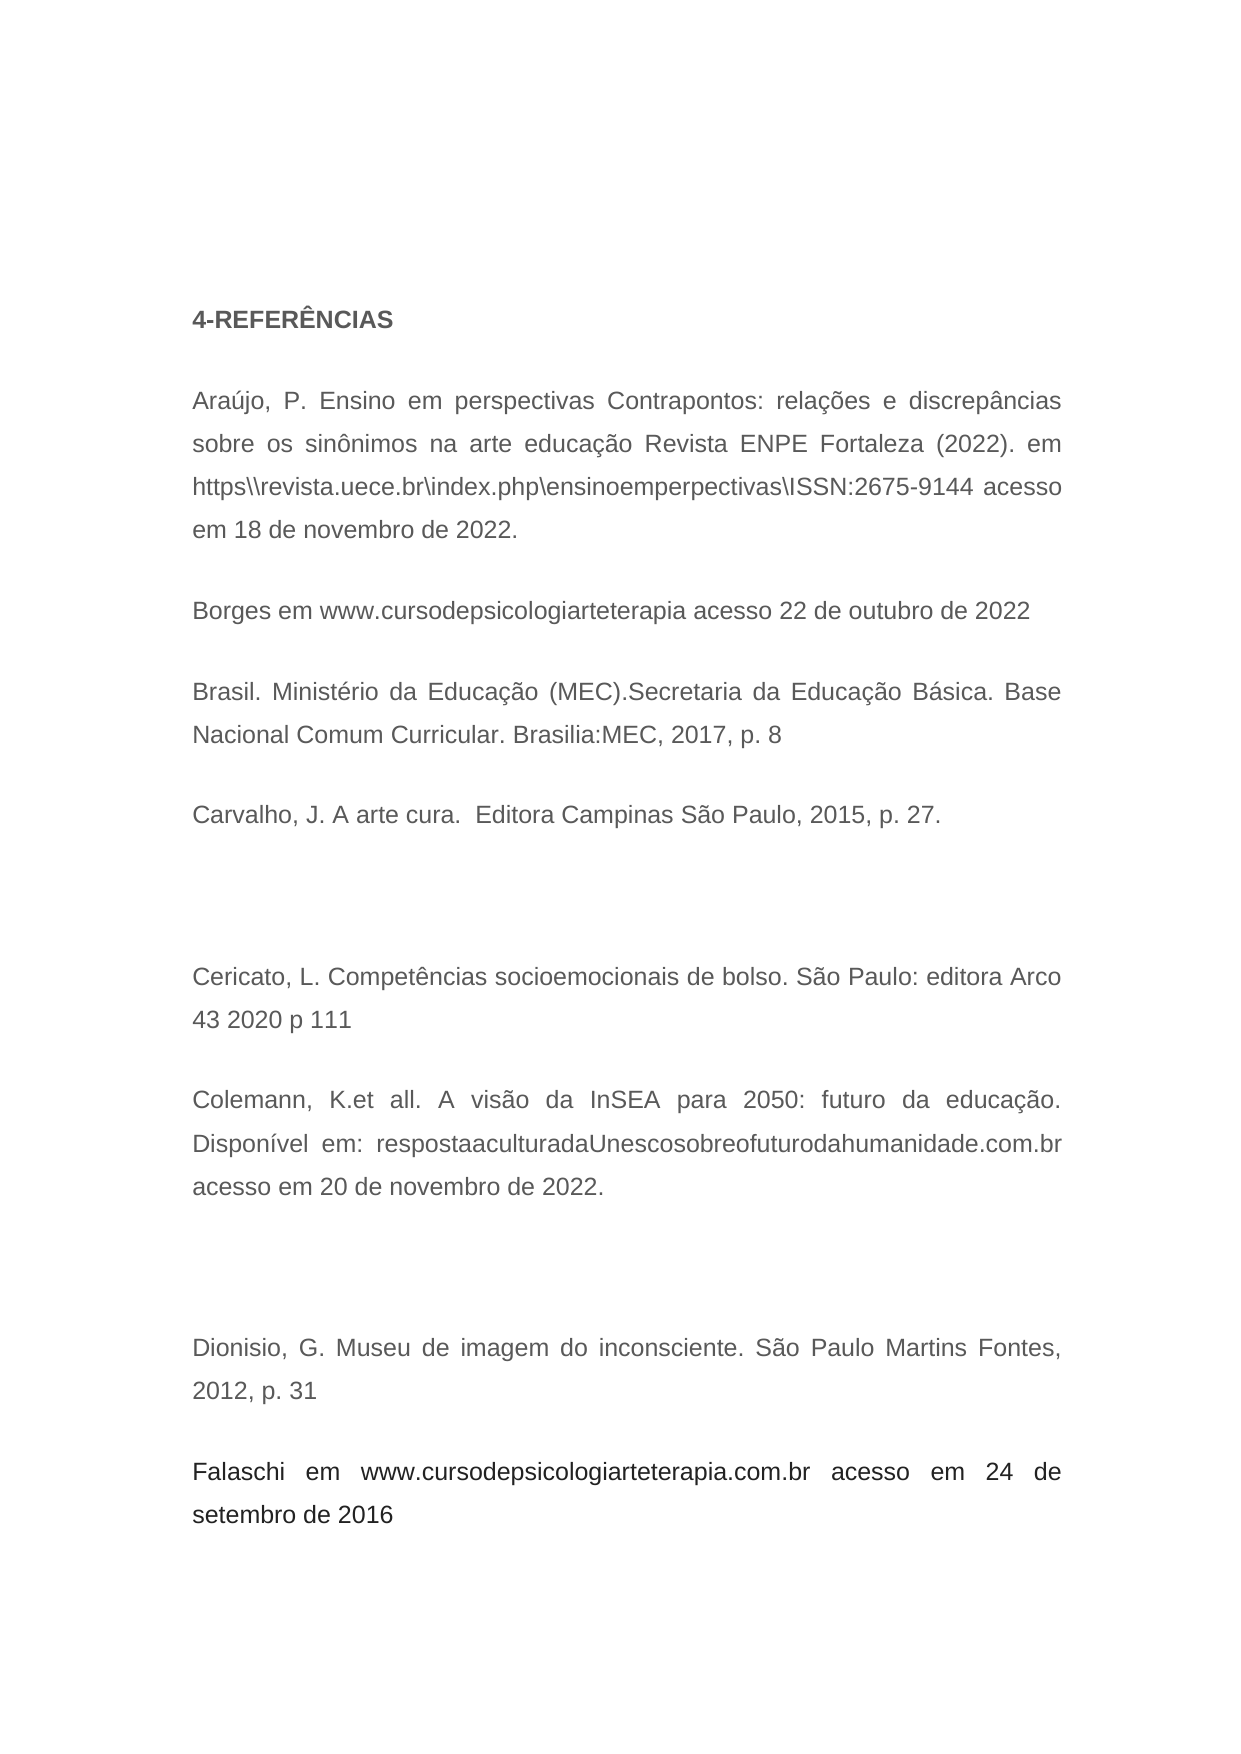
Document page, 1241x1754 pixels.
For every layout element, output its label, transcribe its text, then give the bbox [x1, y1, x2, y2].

text Dionisio, G. Museu de imagem do inconsciente. São Paulo Martins Fontes, 2012, p. 31 [192, 1333, 1063, 1405]
text Falaschi em www.cursodepsicologiarteterapia.com.br acesso em 24 de setembro de 2016 [192, 1457, 1063, 1529]
text Cericato, L. Competências socioemocionais de bolso. São Paulo: editora Arco 43 2020 p 111 [192, 962, 1063, 1034]
text 4-REFERÊNCIAS [192, 306, 1063, 334]
text Colemann, K.et all. A visão da InSEA para 2050: futuro da educação. Disponível em: respostaaculturadaUnescosobreofuturodahumanidade.com.br acesso em 20 de novembro de 2022. [192, 1086, 1063, 1201]
text Carvalho, J. A arte cura. Editora Campinas São Paulo, 2015, p. 27. [192, 801, 1063, 829]
text Borges em www.cursodepsicologiarteterapia acesso 22 de outubro de 2022 [192, 596, 1063, 625]
text Araújo, P. Ensino em perspectivas Contrapontos: relações e discrepâncias sobre os sinônimos na arte educação Revista ENPE Fortaleza (2022). em https\\revista.uece.br\index.php\ensinoemperpectivas\ISSN:2675-9144 acesso em 18 de novembro de 2022. [192, 386, 1063, 544]
text Brasil. Ministério da Educação (MEC).Secretaria da Educação Básica. Base Nacional Comum Curricular. Brasilia:MEC, 2017, p. 8 [192, 677, 1063, 749]
